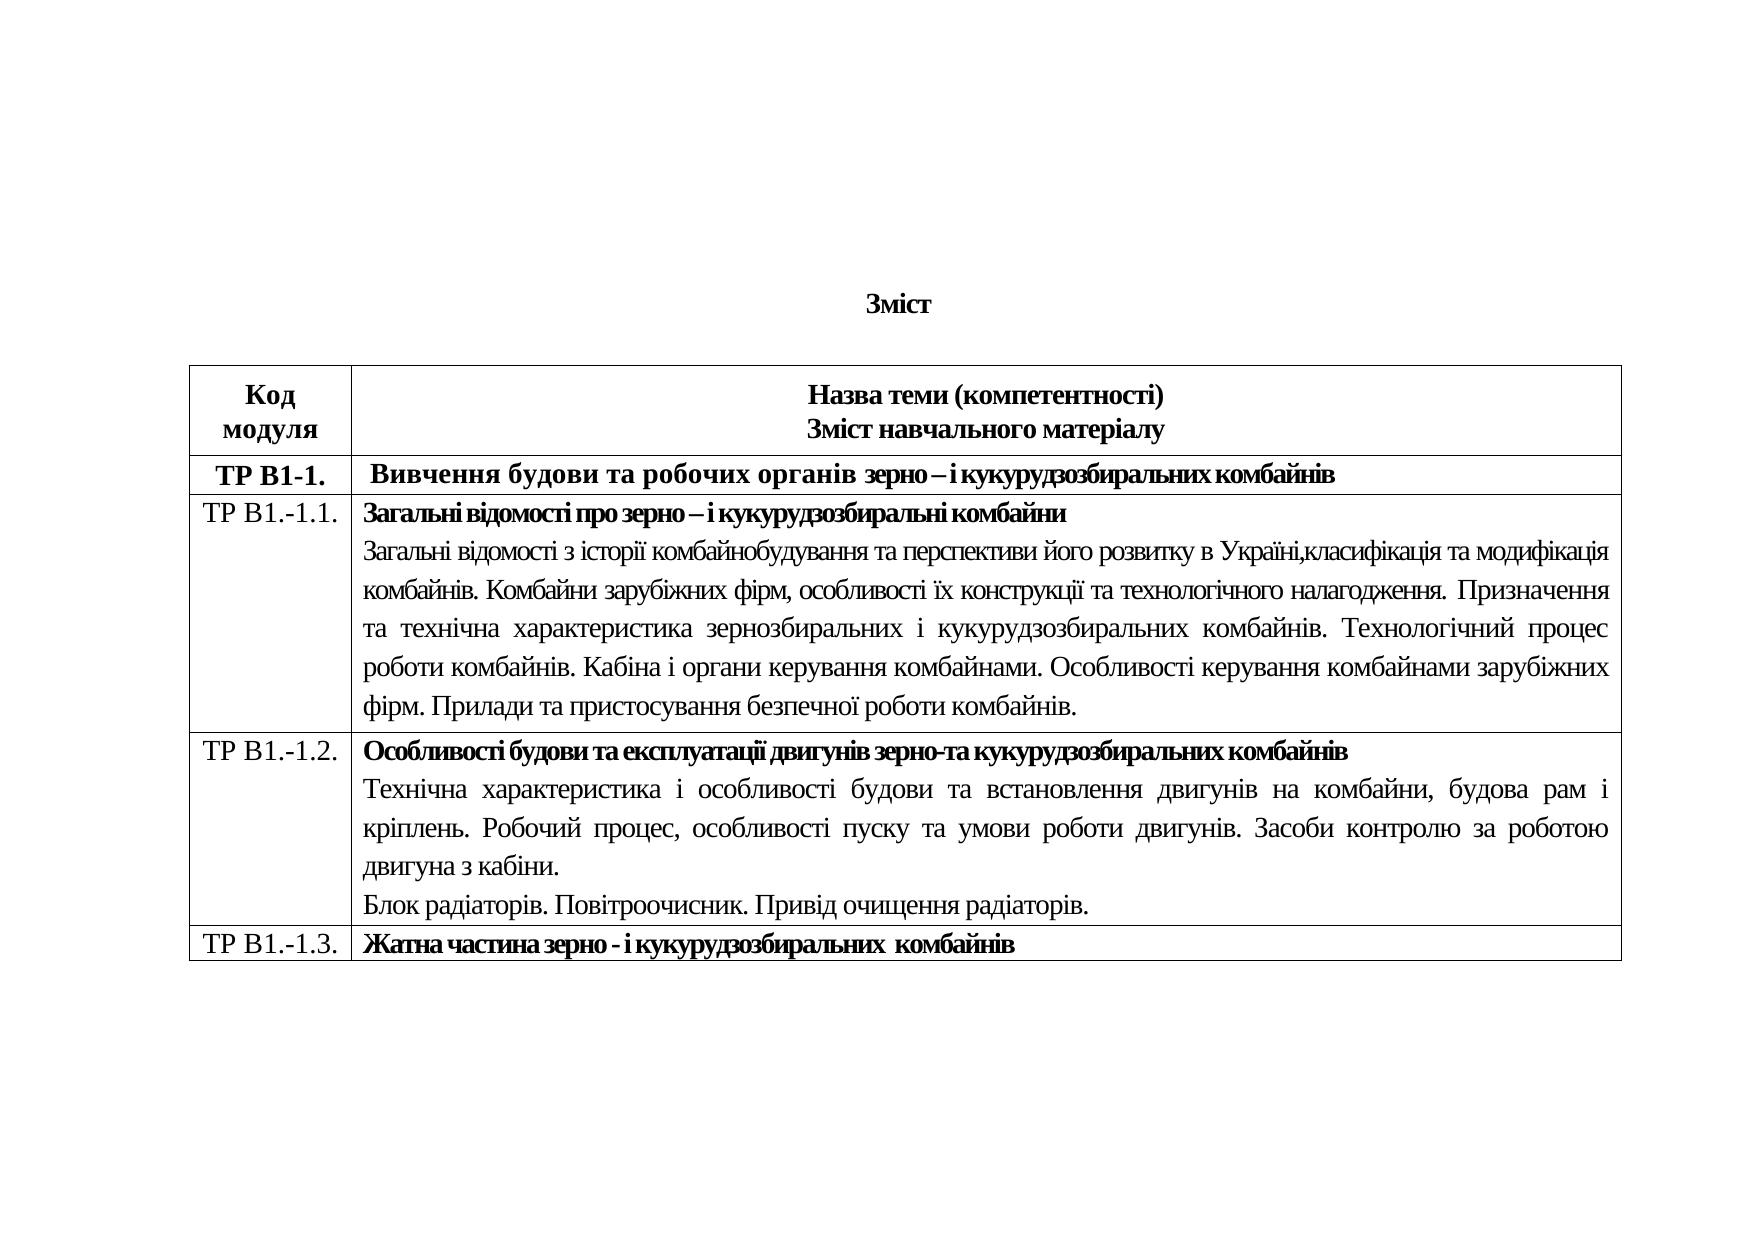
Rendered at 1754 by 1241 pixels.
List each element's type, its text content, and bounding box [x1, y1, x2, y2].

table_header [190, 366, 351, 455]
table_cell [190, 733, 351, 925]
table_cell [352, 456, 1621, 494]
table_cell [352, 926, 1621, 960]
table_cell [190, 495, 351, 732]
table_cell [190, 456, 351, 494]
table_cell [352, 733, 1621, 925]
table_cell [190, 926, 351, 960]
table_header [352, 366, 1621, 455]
text Зміст [133, 286, 1665, 319]
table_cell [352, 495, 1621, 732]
